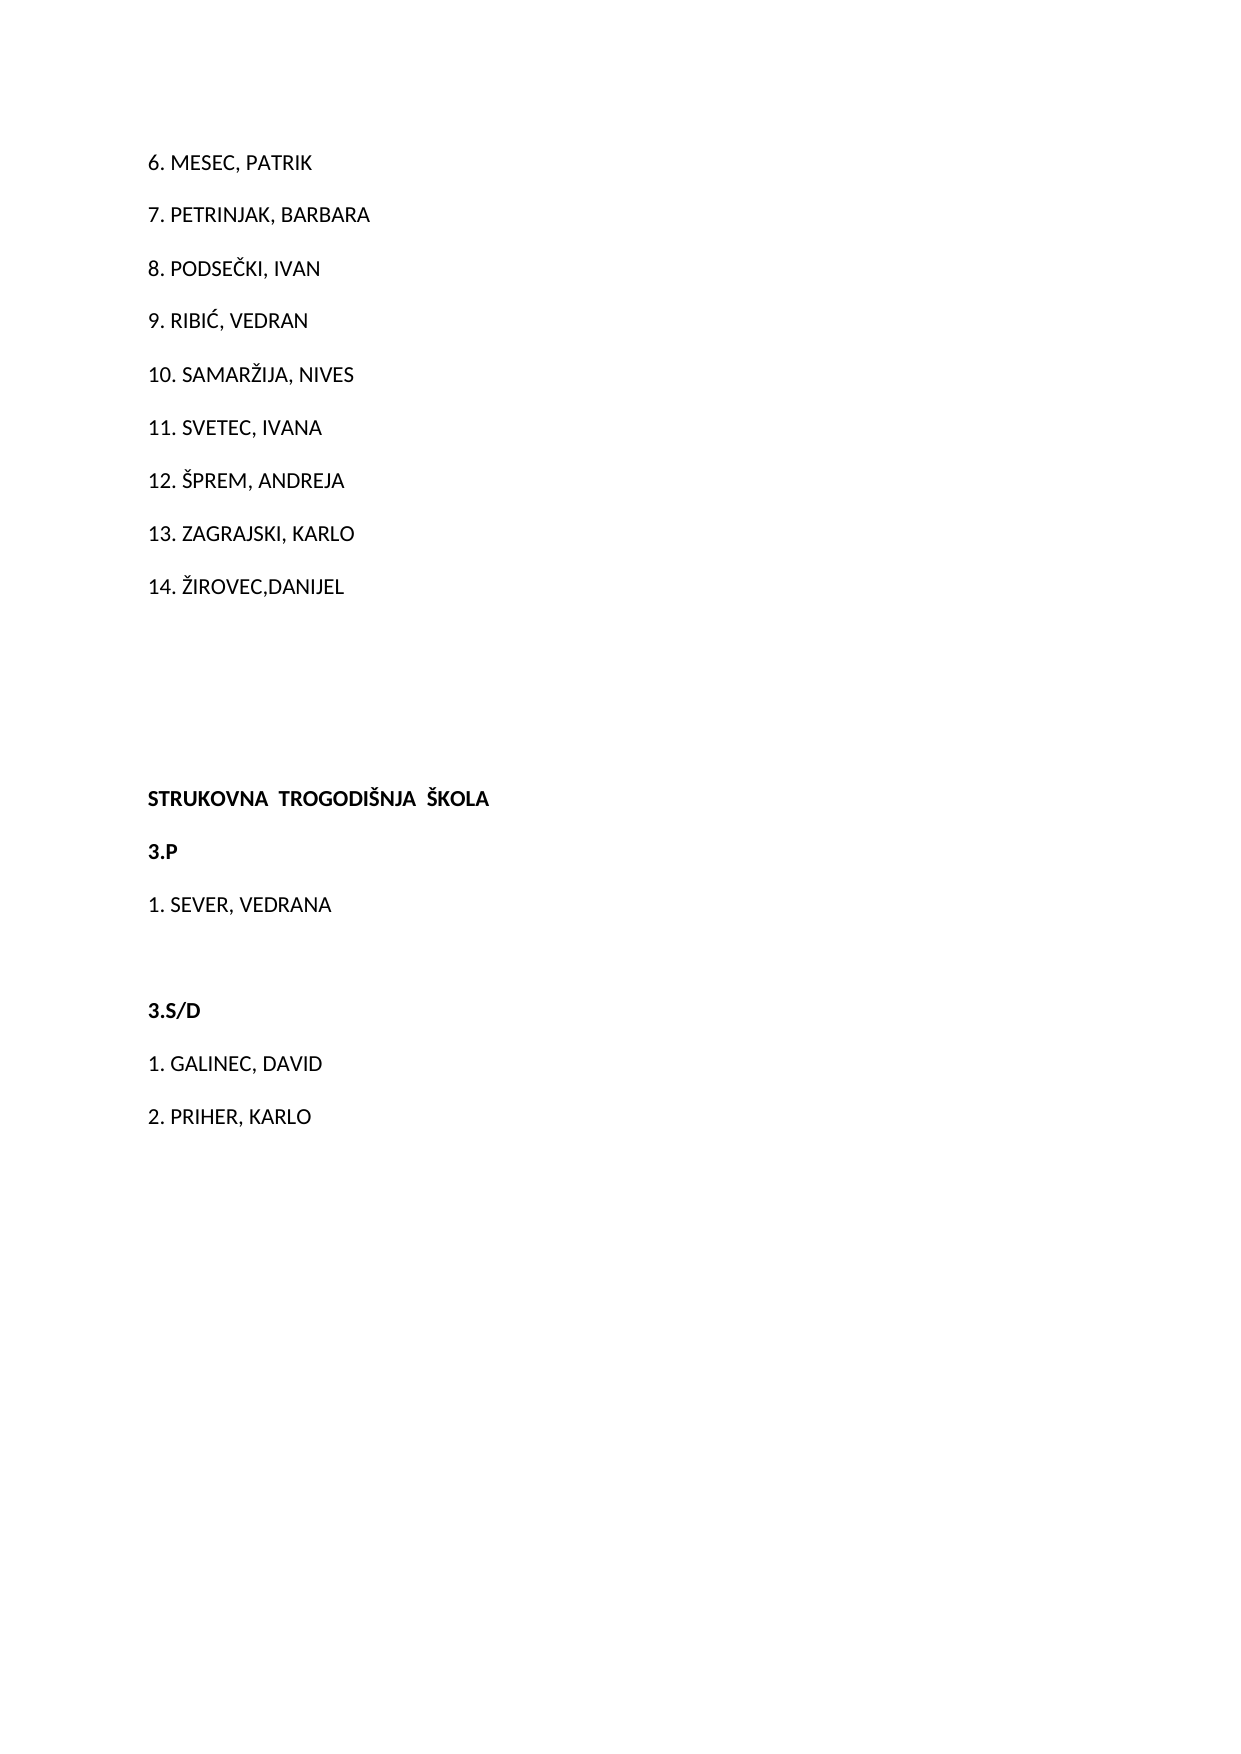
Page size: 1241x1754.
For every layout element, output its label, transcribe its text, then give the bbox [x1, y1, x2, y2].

text 6. MESEC, PATRIK [148, 148, 1093, 176]
text 1. GALINEC, DAVID [148, 1049, 1093, 1077]
text 10. SAMARŽIJA, NIVES [148, 360, 1093, 388]
text 9. RIBIĆ, VEDRAN [148, 307, 1093, 335]
text 13. ZAGRAJSKI, KARLO [148, 519, 1093, 547]
text 7. PETRINJAK, BARBARA [148, 201, 1093, 229]
text 12. ŠPREM, ANDREJA [148, 466, 1093, 494]
text 3.P [148, 837, 1093, 865]
text 11. SVETEC, IVANA [148, 413, 1093, 441]
text 2. PRIHER, KARLO [148, 1102, 1093, 1130]
text STRUKOVNA TROGODIŠNJA ŠKOLA [148, 784, 1093, 812]
text 3.S/D [148, 996, 1093, 1024]
text 14. ŽIROVEC,DANIJEL [148, 572, 1093, 600]
text 8. PODSEČKI, IVAN [148, 254, 1093, 282]
text 1. SEVER, VEDRANA [148, 890, 1093, 918]
